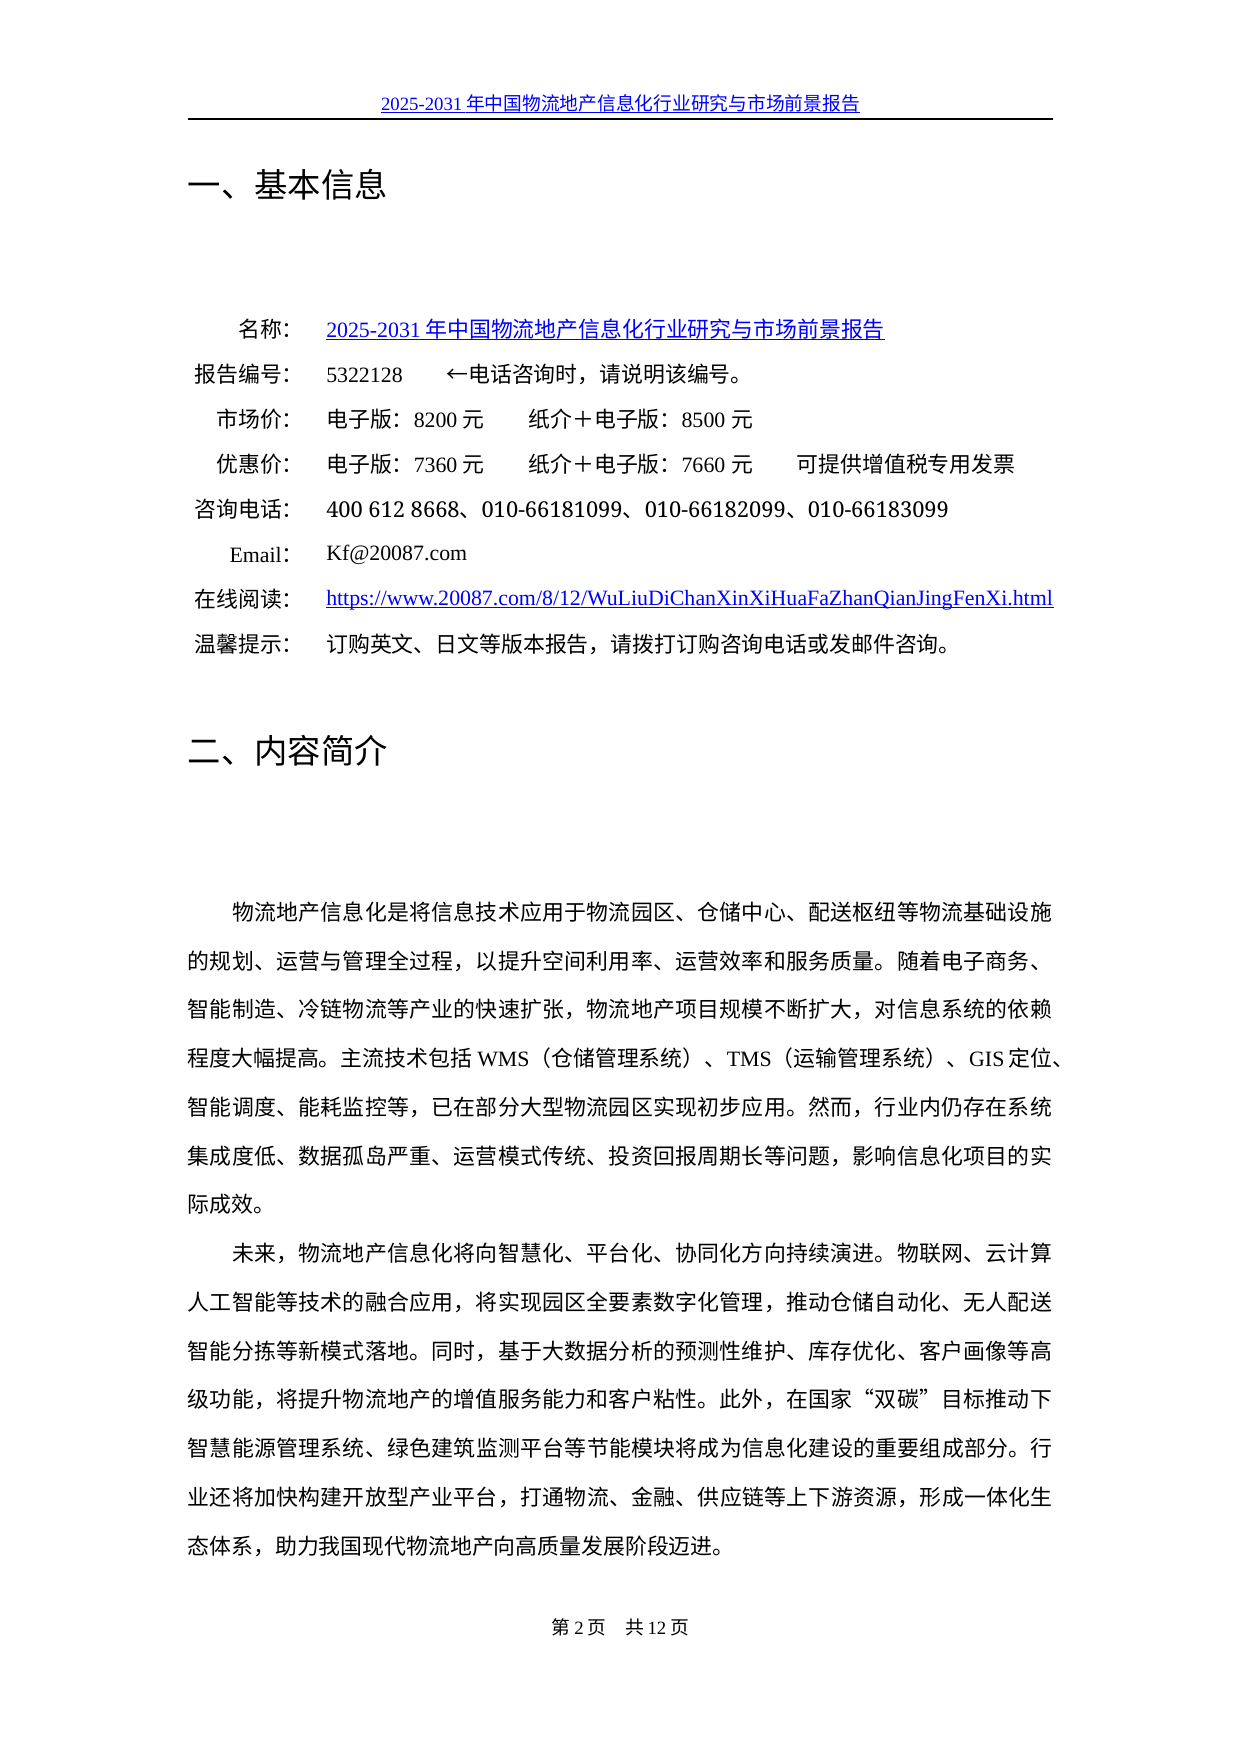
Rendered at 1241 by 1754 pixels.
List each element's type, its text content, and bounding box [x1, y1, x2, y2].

table_cell 5322128 ←电话咨询时，请说明该编号。 [315, 357, 1073, 402]
table_cell 400 612 8668、010-66181099、010-66182099、010-66183099 [315, 492, 1073, 537]
table_cell [315, 582, 1073, 627]
table_cell Email： [167, 537, 315, 582]
table_cell 在线阅读： [167, 582, 315, 627]
table_cell 电子版：8200 元 纸介＋电子版：8500 元 [315, 402, 1073, 447]
table_cell 温馨提示： [167, 627, 315, 672]
table_header 名称： [167, 312, 315, 357]
table_header 2025-2031年中国物流地产信息化行业研究与市场前景报告 [315, 312, 1073, 357]
title 一、基本信息 [187, 150, 1053, 215]
table_cell 订购英文、日文等版本报告，请拨打订购咨询电话或发邮件咨询。 [315, 627, 1073, 672]
table_cell 电子版：7360 元 纸介＋电子版：7660 元 可提供增值税专用发票 [315, 447, 1073, 492]
table_cell 市场价： [167, 402, 315, 447]
table_cell 优惠价： [167, 447, 315, 492]
table_cell 报告编号： [167, 357, 315, 402]
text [187, 894, 1053, 1561]
title 二、内容简介 [187, 717, 1053, 782]
table_cell 咨询电话： [167, 492, 315, 537]
table_cell Kf@20087.com [315, 537, 1073, 582]
